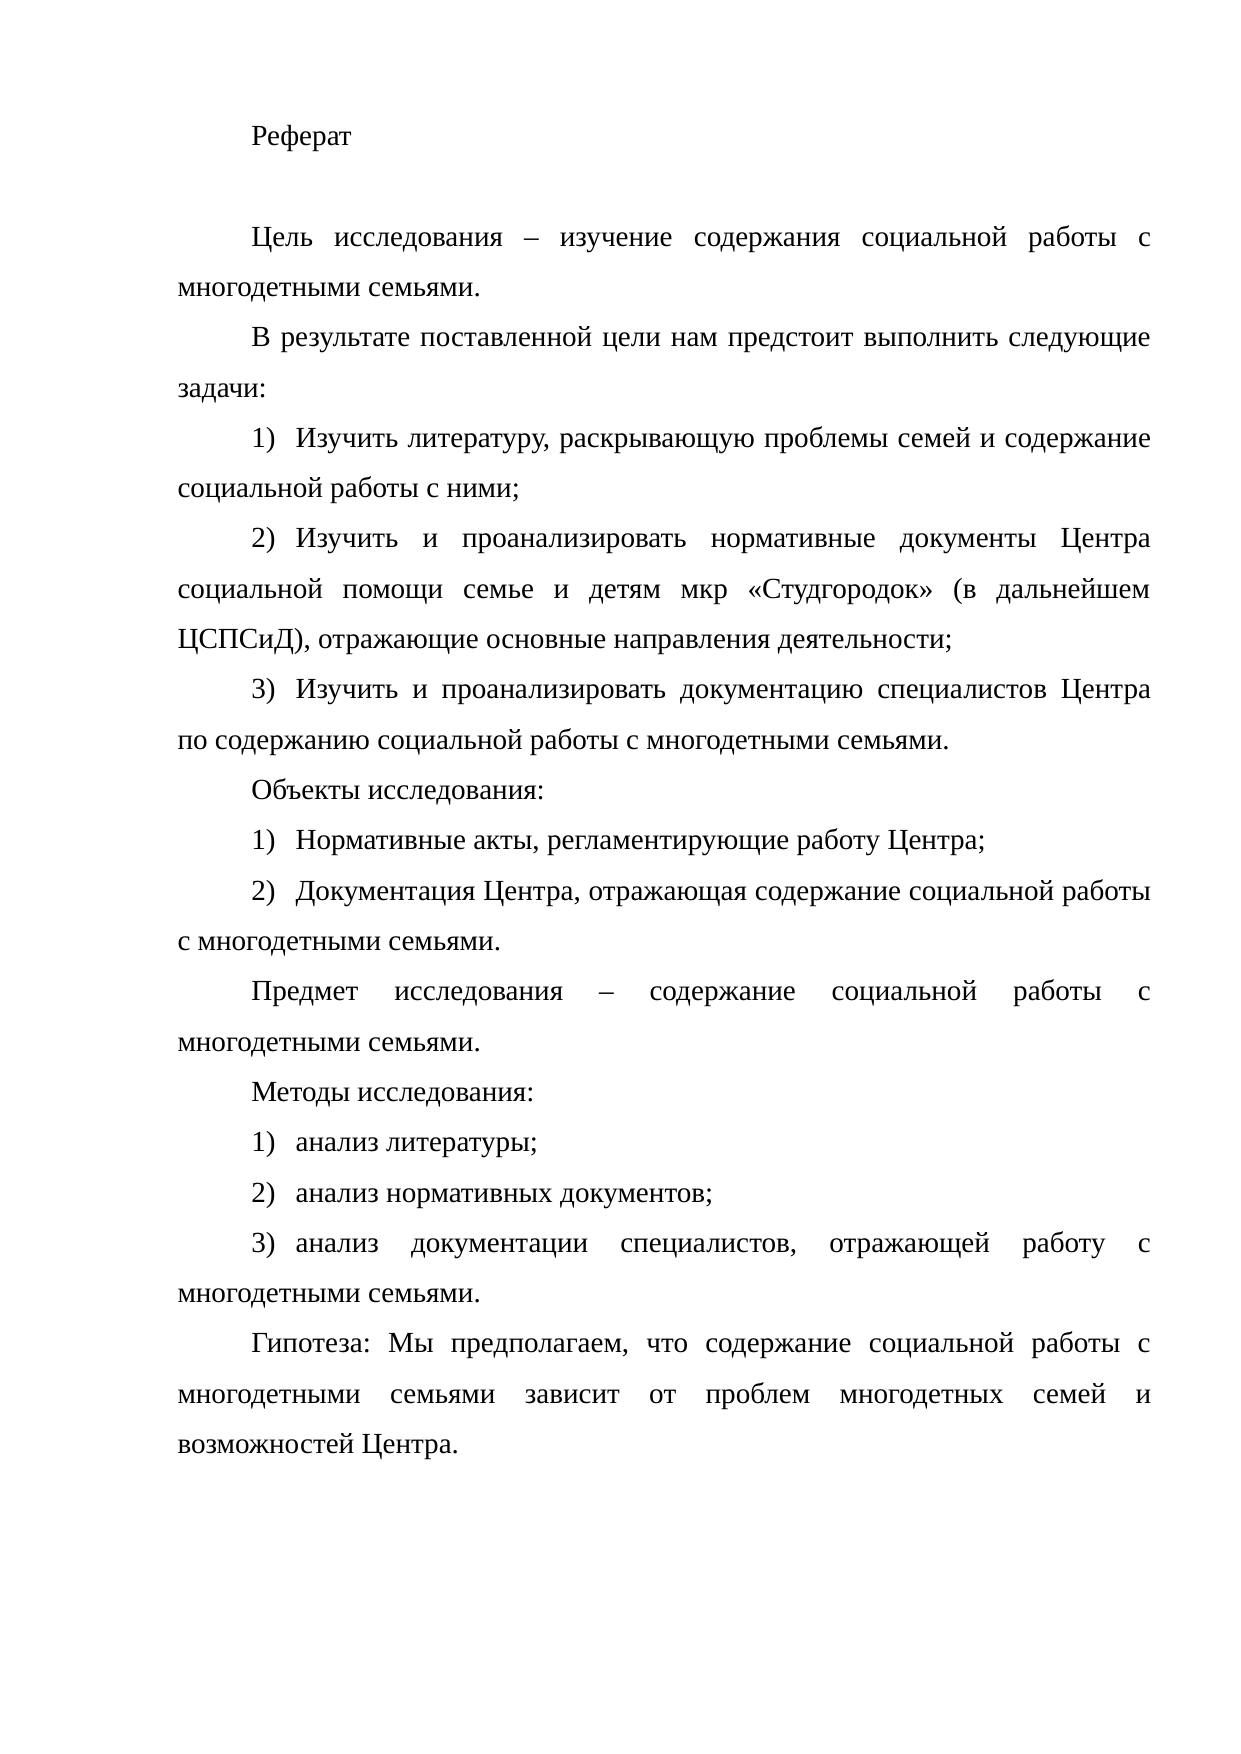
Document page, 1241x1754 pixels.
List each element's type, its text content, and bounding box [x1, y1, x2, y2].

list Изучить литературу, раскрывающую проблемы семей и содержание социальной работы с ними; [177, 420, 1152, 504]
text Цель исследования – изучение содержания социальной работы с многодетными семьями. [177, 219, 1152, 303]
list Документация Центра, отражающая содержание социальной работы с многодетными семьями. [177, 873, 1152, 957]
list анализ нормативных документов; [177, 1175, 1152, 1208]
text В результате поставленной цели нам предстоит выполнить следующие задачи: [177, 319, 1152, 403]
text Объекты исследования: [177, 772, 1152, 806]
list Изучить и проанализировать нормативные документы Центра социальной помощи семье и детям мкр «Студгородок» (в дальнейшем ЦСПСиД), отражающие основные направления деятельности; [177, 521, 1152, 655]
text Гипотеза: Мы предполагаем, что содержание социальной работы с многодетными семьями зависит от проблем многодетных семей и возможностей Центра. [177, 1326, 1152, 1460]
list анализ литературы; [177, 1124, 1152, 1158]
subtitle Реферат [177, 118, 1152, 152]
text Предмет исследования – содержание социальной работы с многодетными семьями. [177, 973, 1152, 1057]
text Методы исследования: [177, 1074, 1152, 1108]
list Изучить и проанализировать документацию специалистов Центра по содержанию социальной работы с многодетными семьями. [177, 672, 1152, 755]
list анализ документации специалистов, отражающей работу с многодетными семьями. [177, 1225, 1152, 1309]
list Нормативные акты, регламентирующие работу Центра; [177, 822, 1152, 856]
